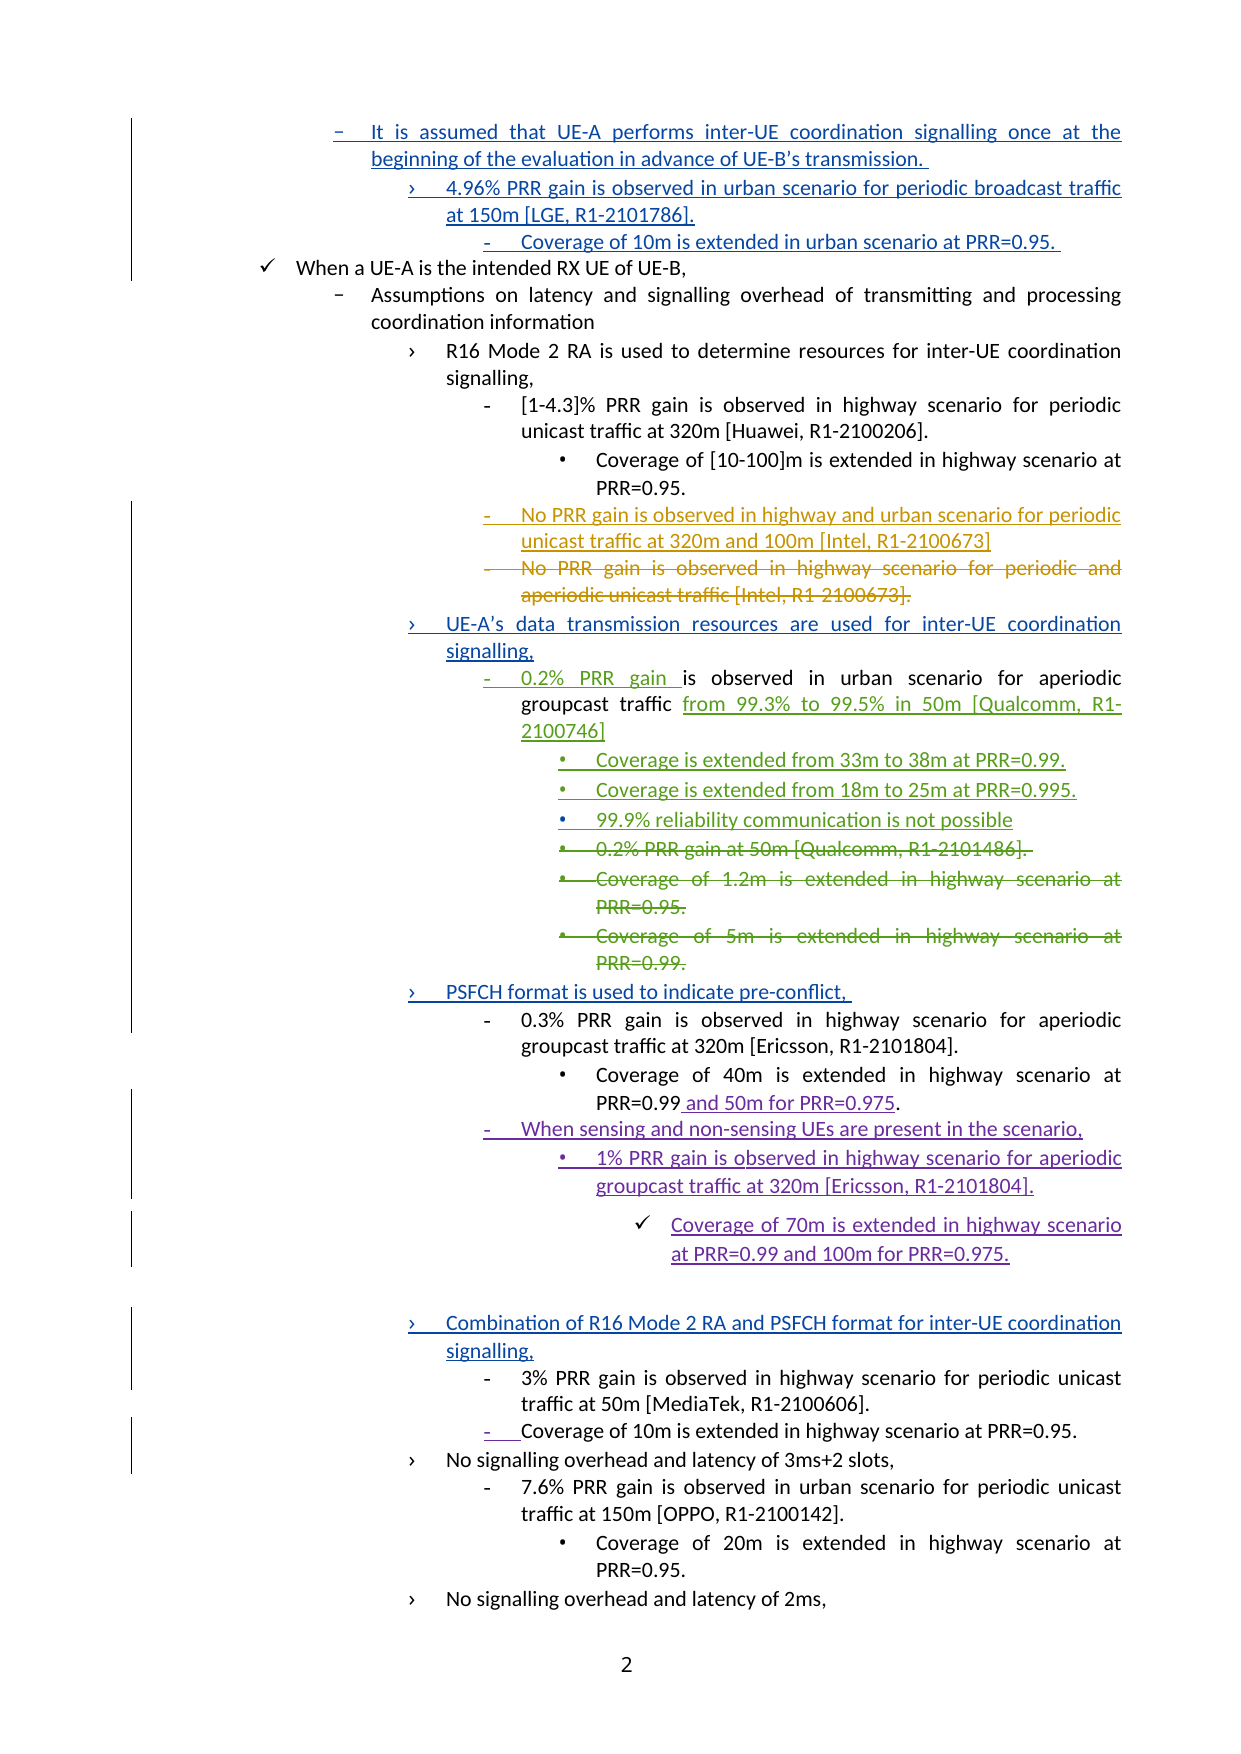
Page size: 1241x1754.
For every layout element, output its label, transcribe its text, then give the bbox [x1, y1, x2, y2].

list Coverage of 40m is extended in highway scenario at PRR=0.99. [558, 1059, 1122, 1116]
list 3% PRR gain is observed in highway scenario for periodic unicast traffic at 50m [MediaTek, R1-2100606]. [483, 1364, 1122, 1417]
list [558, 1527, 1122, 1583]
list Coverage of 10m is extended in highway scenario at PRR=0.95. [483, 1417, 1122, 1444]
list R16 Mode 2 RA is used to determine resources for inter-UE coordination signalling, [408, 334, 1122, 391]
list Assumptions on latency and signalling overhead of transmitting and processing coordination information [333, 281, 1122, 334]
list No signalling overhead and latency of 2ms, [408, 1583, 1122, 1613]
list [1-4.3]% PRR gain is observed in highway scenario for periodic unicast traffic at 320m [Huawei, R1-2100206]. [483, 391, 1122, 444]
list 0.3% PRR gain is observed in highway scenario for aperiodic groupcast traffic at 320m [Ericsson, R1-2101804]. [483, 1006, 1122, 1059]
list Coverage of [10-100]m is extended in highway scenario at PRR=0.95. [558, 444, 1122, 501]
list 7.6% PRR gain is observed in urban scenario for periodic unicast traffic at 150m [OPPO, R1-2100142]. [483, 1473, 1122, 1527]
list No signalling overhead and latency of 3ms+2 slots, [408, 1444, 1122, 1473]
list When a UE-A is the intended RX UE of UE-B, [258, 254, 1122, 281]
list is observed in urban scenario for aperiodic groupcast traffic [483, 664, 1122, 744]
